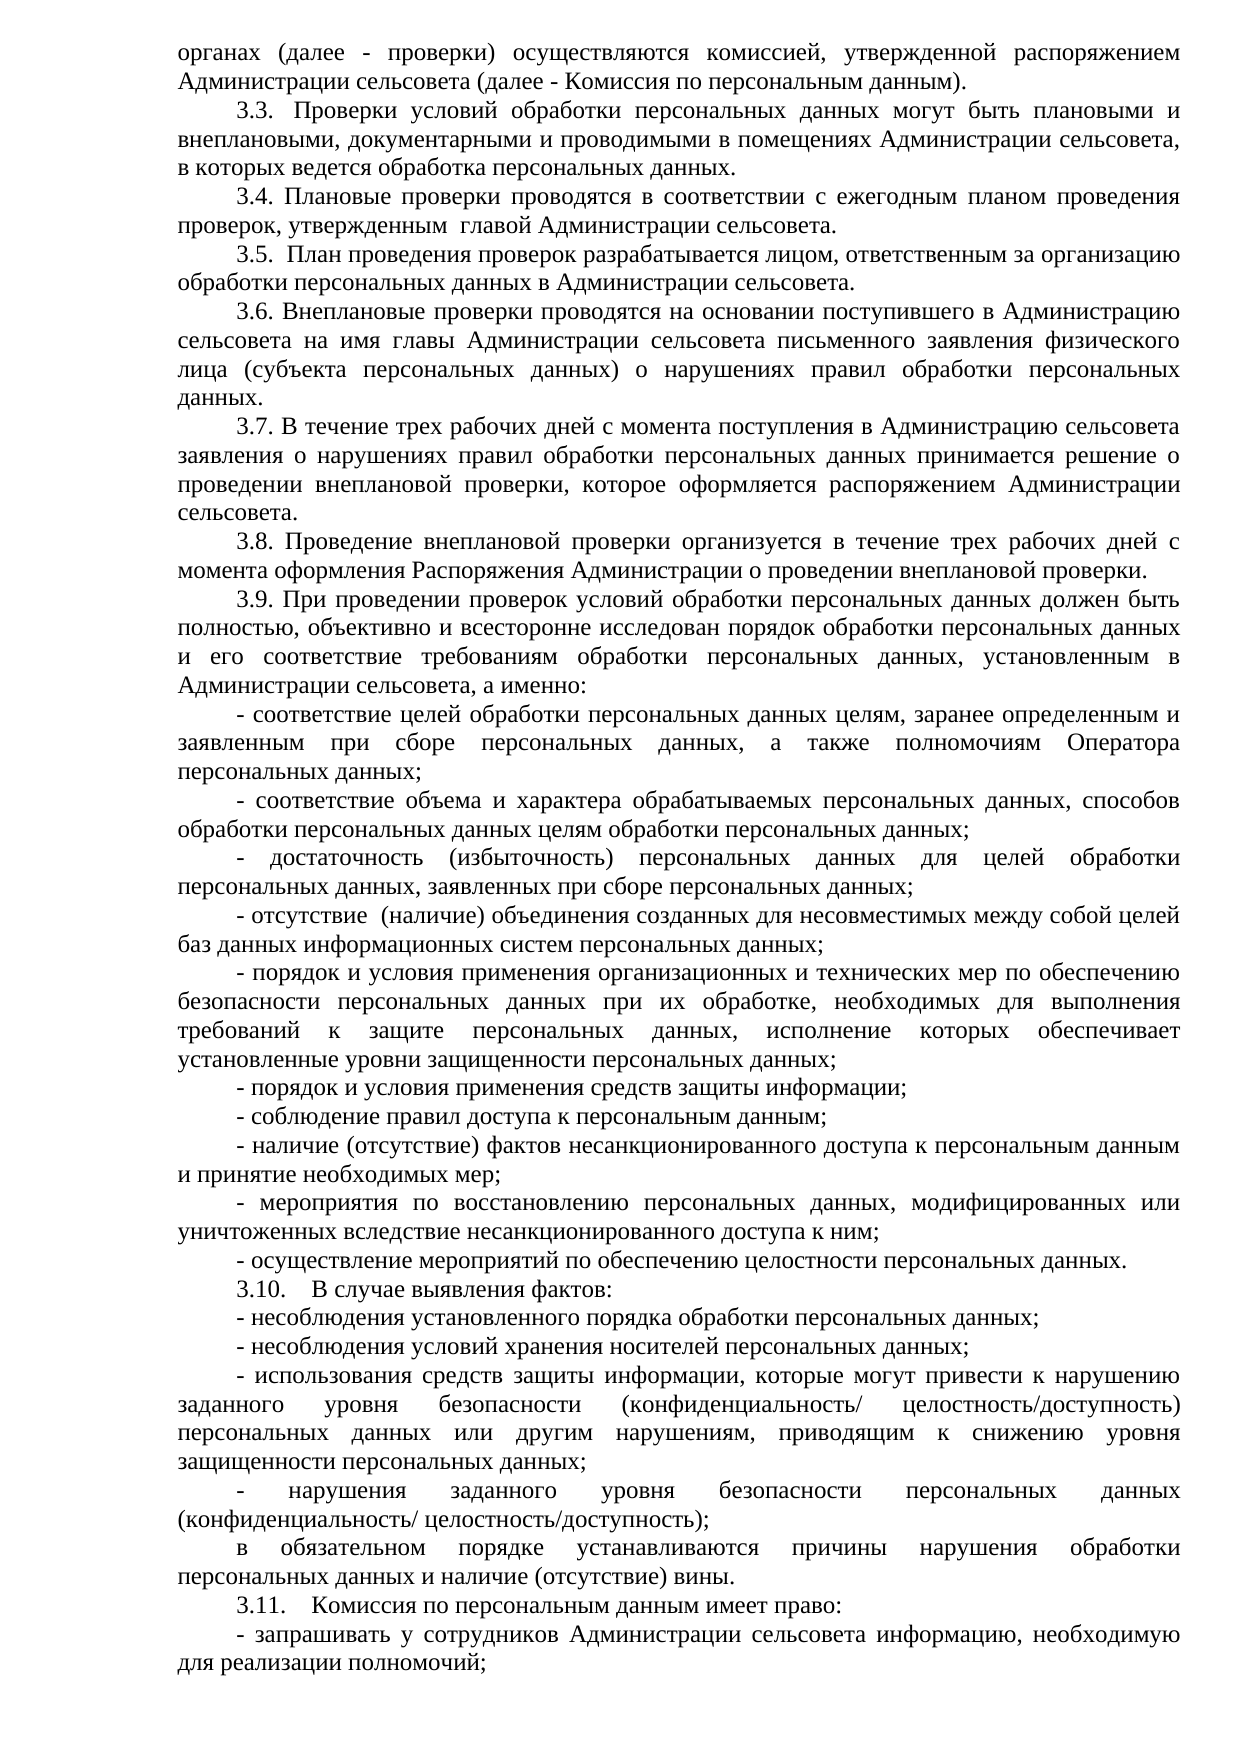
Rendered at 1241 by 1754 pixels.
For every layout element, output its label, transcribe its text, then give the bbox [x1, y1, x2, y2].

text - осуществление мероприятий по обеспечению целостности персональных данных. [177, 1245, 1181, 1274]
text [177, 37, 1181, 95]
text - несоблюдения установленного порядка обработки персональных данных; [177, 1302, 1181, 1331]
text 3.11. Комиссия по персональным данным имеет право: [177, 1590, 1181, 1619]
text - использования средств защиты информации, которые могут привести к нарушению заданного уровня безопасности (конфиденциальность/ целостность/доступность) персональных данных или другим нарушениям, приводящим к снижению уровня защищенности персональных данных; [177, 1360, 1181, 1475]
text 3.4. Плановые проверки проводятся в соответствии с ежегодным планом проведения проверок, утвержденным главой Администрации сельсовета. [177, 181, 1181, 239]
text 3.10. В случае выявления фактов: [177, 1274, 1181, 1302]
text - запрашивать у сотрудников Администрации сельсовета информацию, необходимую для реализации полномочий; [177, 1619, 1181, 1676]
text - несоблюдения условий хранения носителей персональных данных; [177, 1331, 1181, 1360]
text 3.5. План проведения проверок разрабатывается лицом, ответственным за организацию обработки персональных данных в Администрации сельсовета. [177, 239, 1181, 296]
text - мероприятия по восстановлению персональных данных, модифицированных или уничтоженных вследствие несанкционированного доступа к ним; [177, 1187, 1181, 1245]
text - порядок и условия применения организационных и технических мер по обеспечению безопасности персональных данных при их обработке, необходимых для выполнения требований к защите персональных данных, исполнение которых обеспечивает установленные уровни защищенности персональных данных; [177, 957, 1181, 1072]
text 3.3. Проверки условий обработки персональных данных могут быть плановыми и внеплановыми, документарными и проводимыми в помещениях Администрации сельсовета, в которых ведется обработка персональных данных. [177, 95, 1181, 181]
text - достаточность (избыточность) персональных данных для целей обработки персональных данных, заявленных при сборе персональных данных; [177, 842, 1181, 900]
text - отсутствие (наличие) объединения созданных для несовместимых между собой целей баз данных информационных систем персональных данных; [177, 900, 1181, 957]
text 3.7. В течение трех рабочих дней с момента поступления в Администрацию сельсовета заявления о нарушениях правил обработки персональных данных принимается решение о проведении внеплановой проверки, которое оформляется распоряжением Администрации сельсовета. [177, 411, 1181, 526]
text - соответствие объема и характера обрабатываемых персональных данных, способов обработки персональных данных целям обработки персональных данных; [177, 785, 1181, 842]
text - нарушения заданного уровня безопасности персональных данных (конфиденциальность/ целостность/доступность); [177, 1475, 1181, 1532]
text - соблюдение правил доступа к персональным данным; [177, 1101, 1181, 1130]
text - наличие (отсутствие) фактов несанкционированного доступа к персональным данным и принятие необходимых мер; [177, 1130, 1181, 1187]
text 3.6. Внеплановые проверки проводятся на основании поступившего в Администрацию сельсовета на имя главы Администрации сельсовета письменного заявления физического лица (субъекта персональных данных) о нарушениях правил обработки персональных данных. [177, 296, 1181, 411]
text 3.8. Проведение внеплановой проверки организуется в течение трех рабочих дней с момента оформления Распоряжения Администрации о проведении внеплановой проверки. [177, 526, 1181, 584]
text 3.9. При проведении проверок условий обработки персональных данных должен быть полностью, объективно и всесторонне исследован порядок обработки персональных данных и его соответствие требованиям обработки персональных данных, установленным в Администрации сельсовета, а именно: [177, 584, 1181, 699]
text - порядок и условия применения средств защиты информации; [177, 1072, 1181, 1101]
text в обязательном порядке устанавливаются причины нарушения обработки персональных данных и наличие (отсутствие) вины. [177, 1532, 1181, 1590]
text - соответствие целей обработки персональных данных целям, заранее определенным и заявленным при сборе персональных данных, а также полномочиям Оператора персональных данных; [177, 699, 1181, 785]
